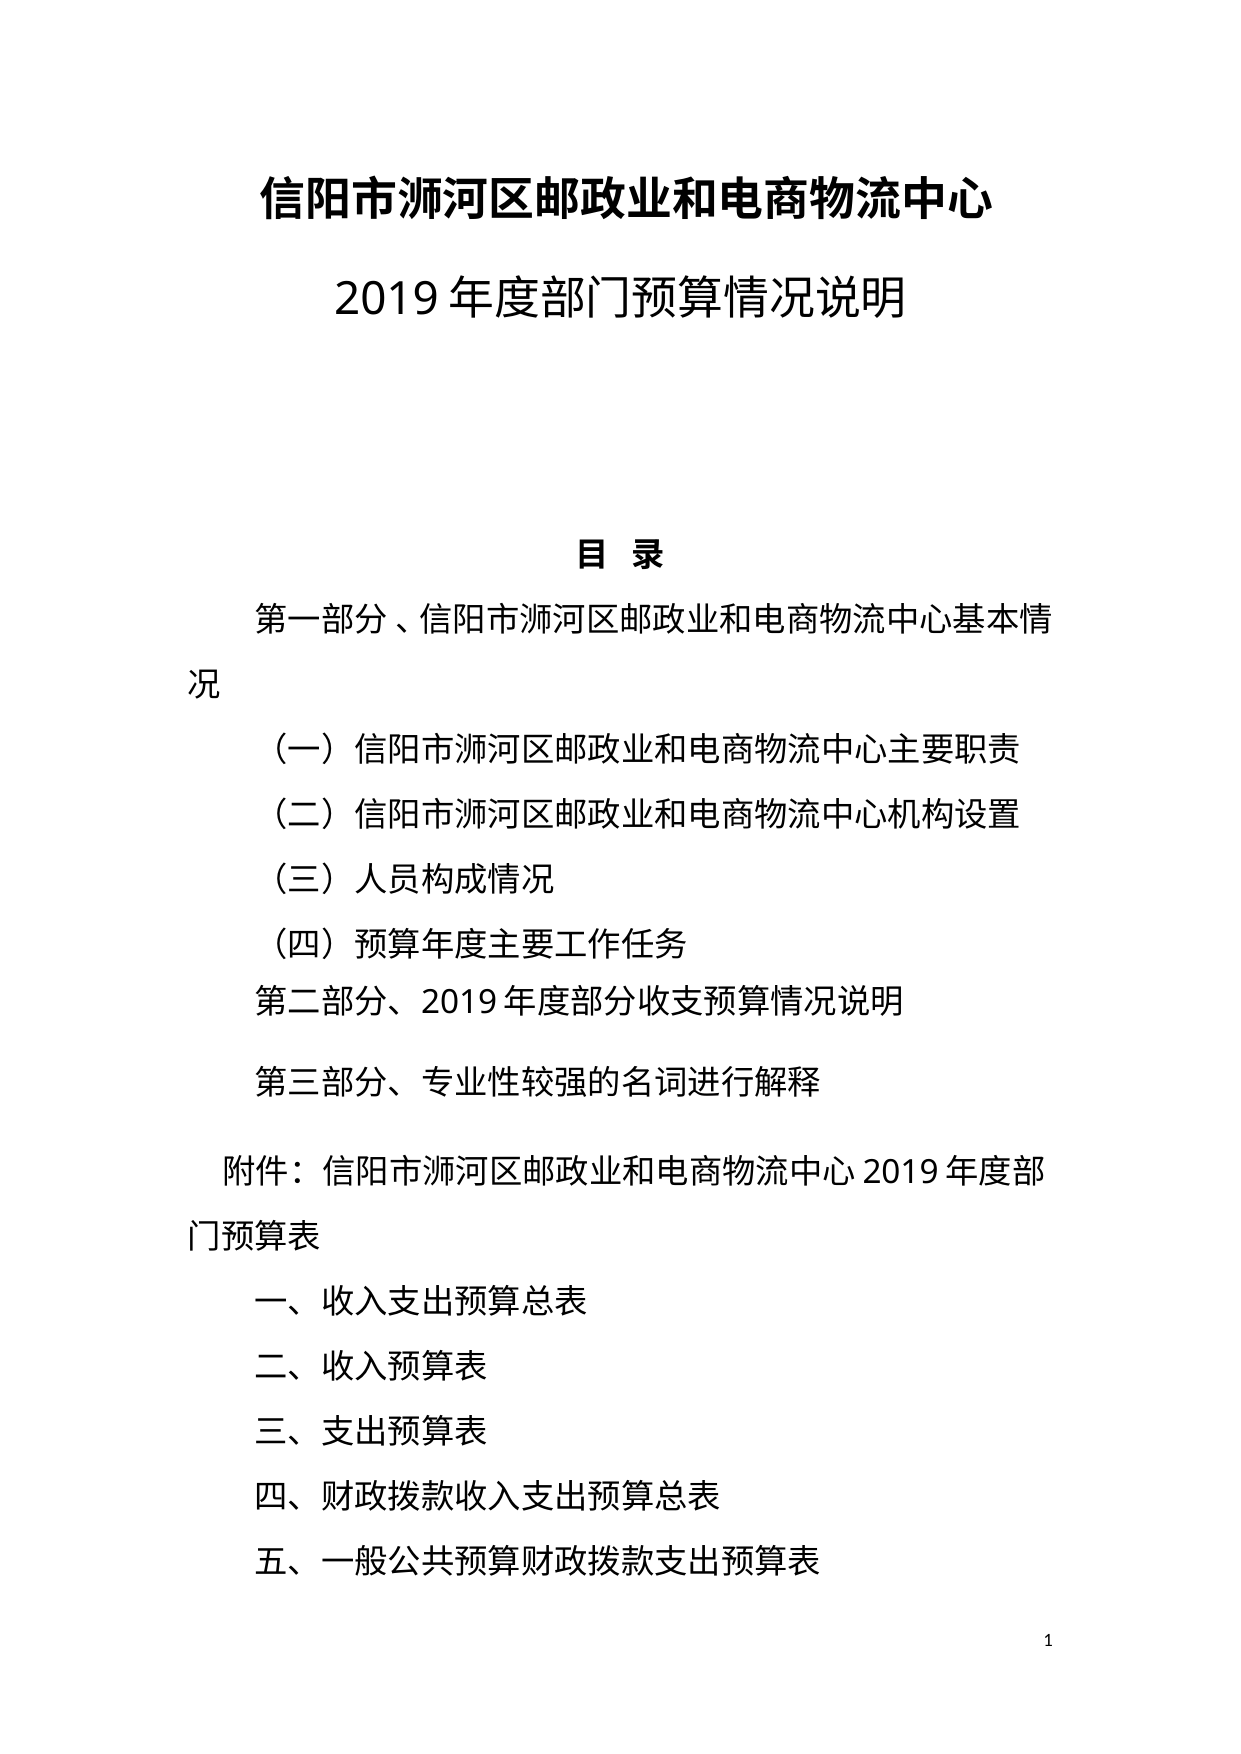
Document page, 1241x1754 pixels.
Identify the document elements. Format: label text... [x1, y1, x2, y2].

text 三、支出预算表 [187, 1397, 1053, 1462]
text 第二部分、2019年度部分收支预算情况说明 [187, 975, 1053, 1023]
text 附件：信阳市浉河区邮政业和电商物流中心2019年度部门预算表 [187, 1137, 1053, 1267]
text （一）信阳市浉河区邮政业和电商物流中心主要职责 [187, 715, 1053, 780]
text （四）预算年度主要工作任务 [187, 910, 1053, 975]
text 2019年度部门预算情况说明 [187, 262, 1053, 328]
text 二、收入预算表 [187, 1332, 1053, 1397]
text 一、收入支出预算总表 [187, 1267, 1053, 1332]
text （三）人员构成情况 [187, 845, 1053, 910]
text 四、财政拨款收入支出预算总表 [187, 1462, 1053, 1527]
text 信阳市浉河区邮政业和电商物流中心 [187, 162, 1053, 228]
text 目 录 [187, 520, 1053, 585]
text 第三部分、专业性较强的名词进行解释 [187, 1047, 1053, 1112]
text 第一部分 、信阳市浉河区邮政业和电商物流中心基本情况 [187, 585, 1053, 715]
text 五、一般公共预算财政拨款支出预算表 [187, 1527, 1053, 1592]
text （二）信阳市浉河区邮政业和电商物流中心机构设置 [187, 780, 1053, 845]
